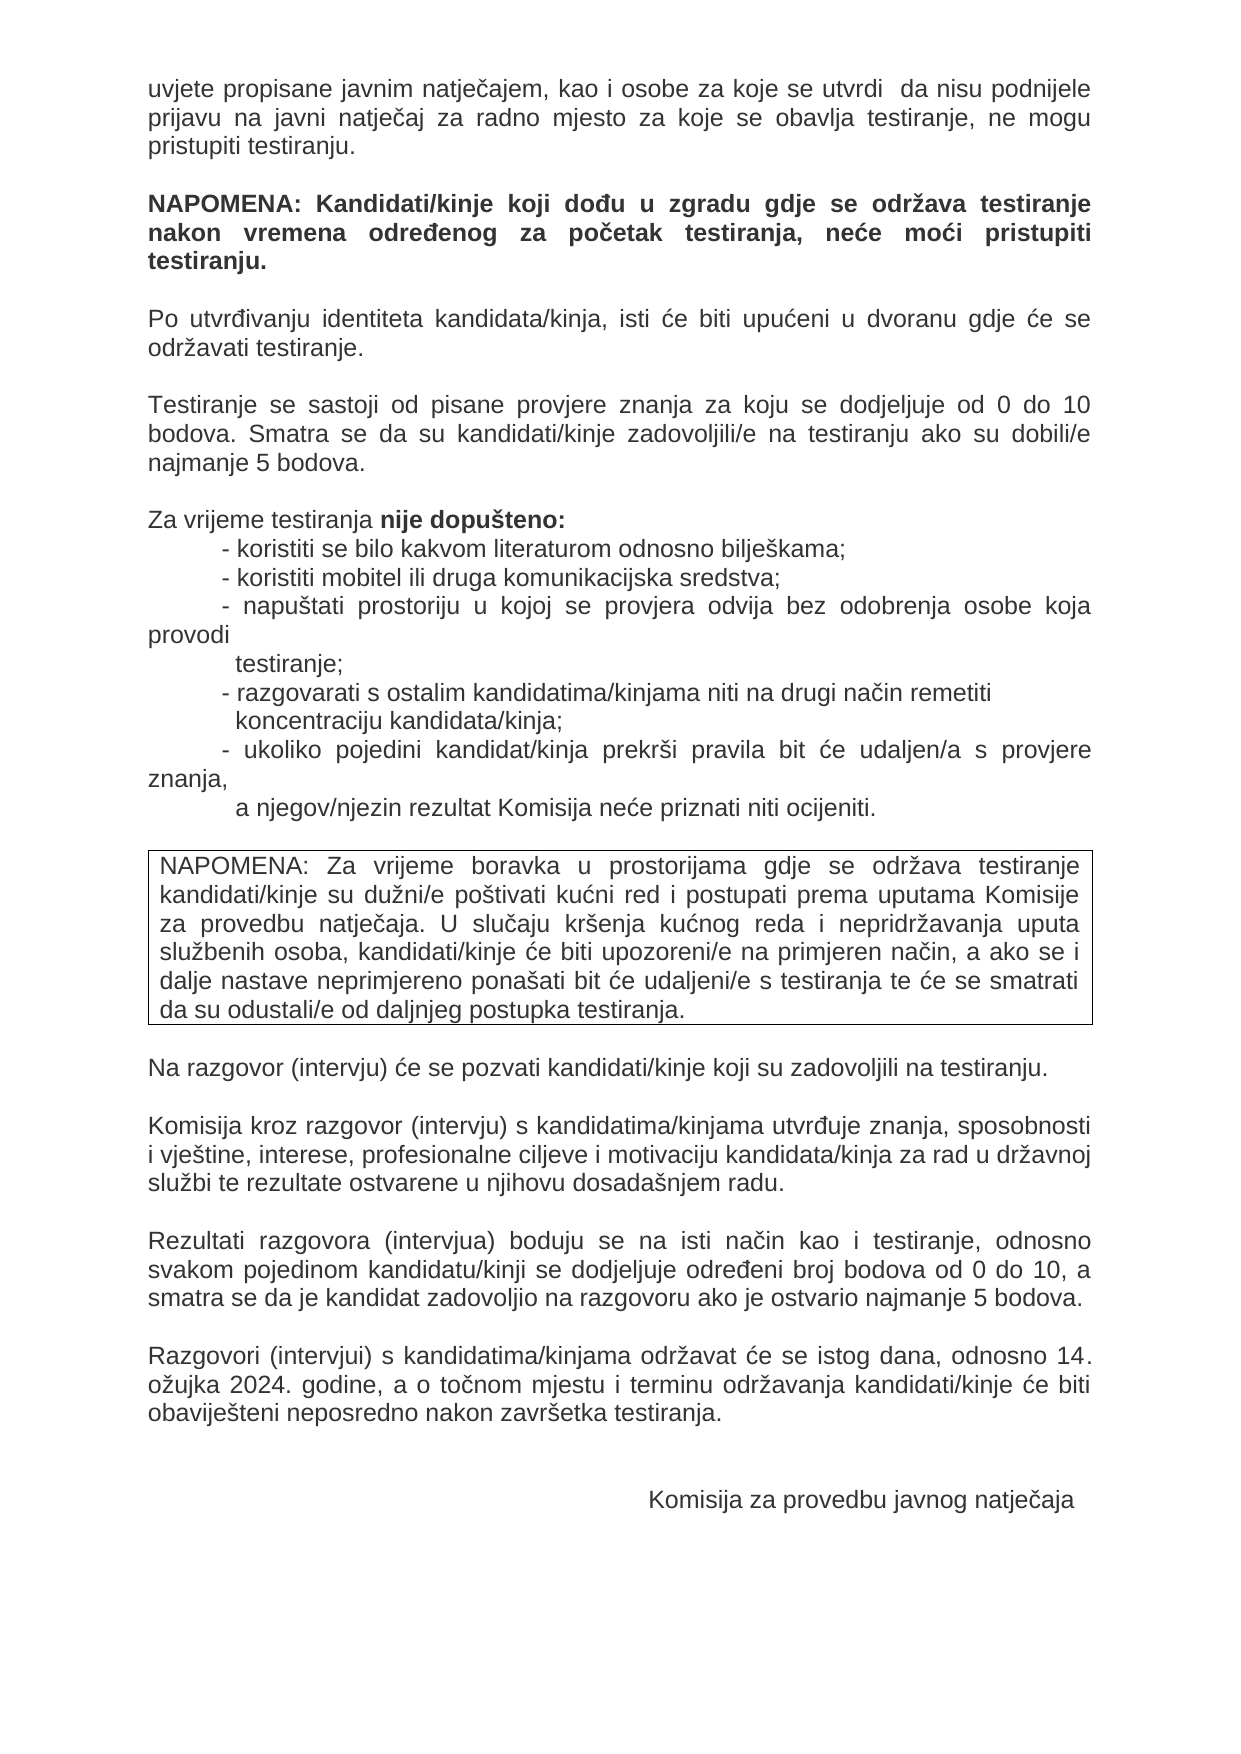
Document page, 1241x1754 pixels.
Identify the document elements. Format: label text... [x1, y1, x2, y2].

text Komisija kroz razgovor (intervju) s kandidatima/kinjama utvrđuje znanja, sposobnosti i vještine, interese, profesionalne ciljeve i motivaciju kandidata/kinja za rad u državnoj službi te rezultate ostvarene u njihovu dosadašnjem radu. [148, 1111, 1093, 1197]
table_header NAPOMENA: Za vrijeme boravka u prostorijama gdje se održava testiranje kandidati/kinje su dužni/e poštivati kućni red i postupati prema uputama Komisije za provedbu natječaja. U slučaju kršenja kućnog reda i nepridržavanja uputa službenih osoba, kandidati/kinje će biti upozoreni/e na primjeren način, a ako se i dalje nastave neprimjereno ponašati bit će udaljeni/e s testiranja te će se smatrati da su odustali/e od daljnjeg postupka testiranja. [149, 851, 1092, 1024]
text koncentraciju kandidata/kinja; [148, 706, 1093, 735]
text - koristiti mobitel ili druga komunikacijska sredstva; [148, 563, 1093, 591]
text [148, 74, 1093, 160]
text Po utvrđivanju identiteta kandidata/kinja, isti će biti upućeni u dvoranu gdje će se održavati testiranje. [148, 304, 1093, 361]
text Rezultati razgovora (intervjua) boduju se na isti način kao i testiranje, odnosno svakom pojedinom kandidatu/kinji se dodjeljuje određeni broj bodova od 0 do 10, a smatra se da je kandidat zadovoljio na razgovoru ako je ostvario najmanje 5 bodova. [148, 1226, 1093, 1312]
text Testiranje se sastoji od pisane provjere znanja za koju se dodjeljuje od 0 do 10 bodova. Smatra se da su kandidati/kinje zadovoljili/e na testiranju ako su dobili/e najmanje 5 bodova. [148, 390, 1093, 476]
text a njegov/njezin rezultat Komisija neće priznati niti ocijeniti. [148, 793, 1093, 821]
text NAPOMENA: Kandidati/kinje koji dođu u zgradu gdje se održava testiranje nakon vremena određenog za početak testiranja, neće moći pristupiti testiranju. [148, 189, 1093, 275]
text Razgovori (intervjui) s kandidatima/kinjama održavat će se istog dana, odnosno 14. ožujka 2024. godine, a o točnom mjestu i terminu održavanja kandidati/kinje će biti obaviješteni neposredno nakon završetka testiranja. [148, 1341, 1093, 1427]
text - koristiti se bilo kakvom literaturom odnosno bilješkama; [148, 534, 1093, 563]
text - razgovarati s ostalim kandidatima/kinjama niti na drugi način remetiti [148, 678, 1093, 706]
text - ukoliko pojedini kandidat/kinja prekrši pravila bit će udaljen/a s provjere znanja, [148, 735, 1093, 793]
text Komisija za provedbu javnog natječaja [148, 1485, 1093, 1513]
text Za vrijeme testiranja nije dopušteno: [148, 505, 1093, 534]
text testiranje; [148, 649, 1093, 678]
text - napuštati prostoriju u kojoj se provjera odvija bez odobrenja osobe koja provodi [148, 591, 1093, 649]
text Na razgovor (intervju) će se pozvati kandidati/kinje koji su zadovoljili na testiranju. [148, 1053, 1093, 1082]
